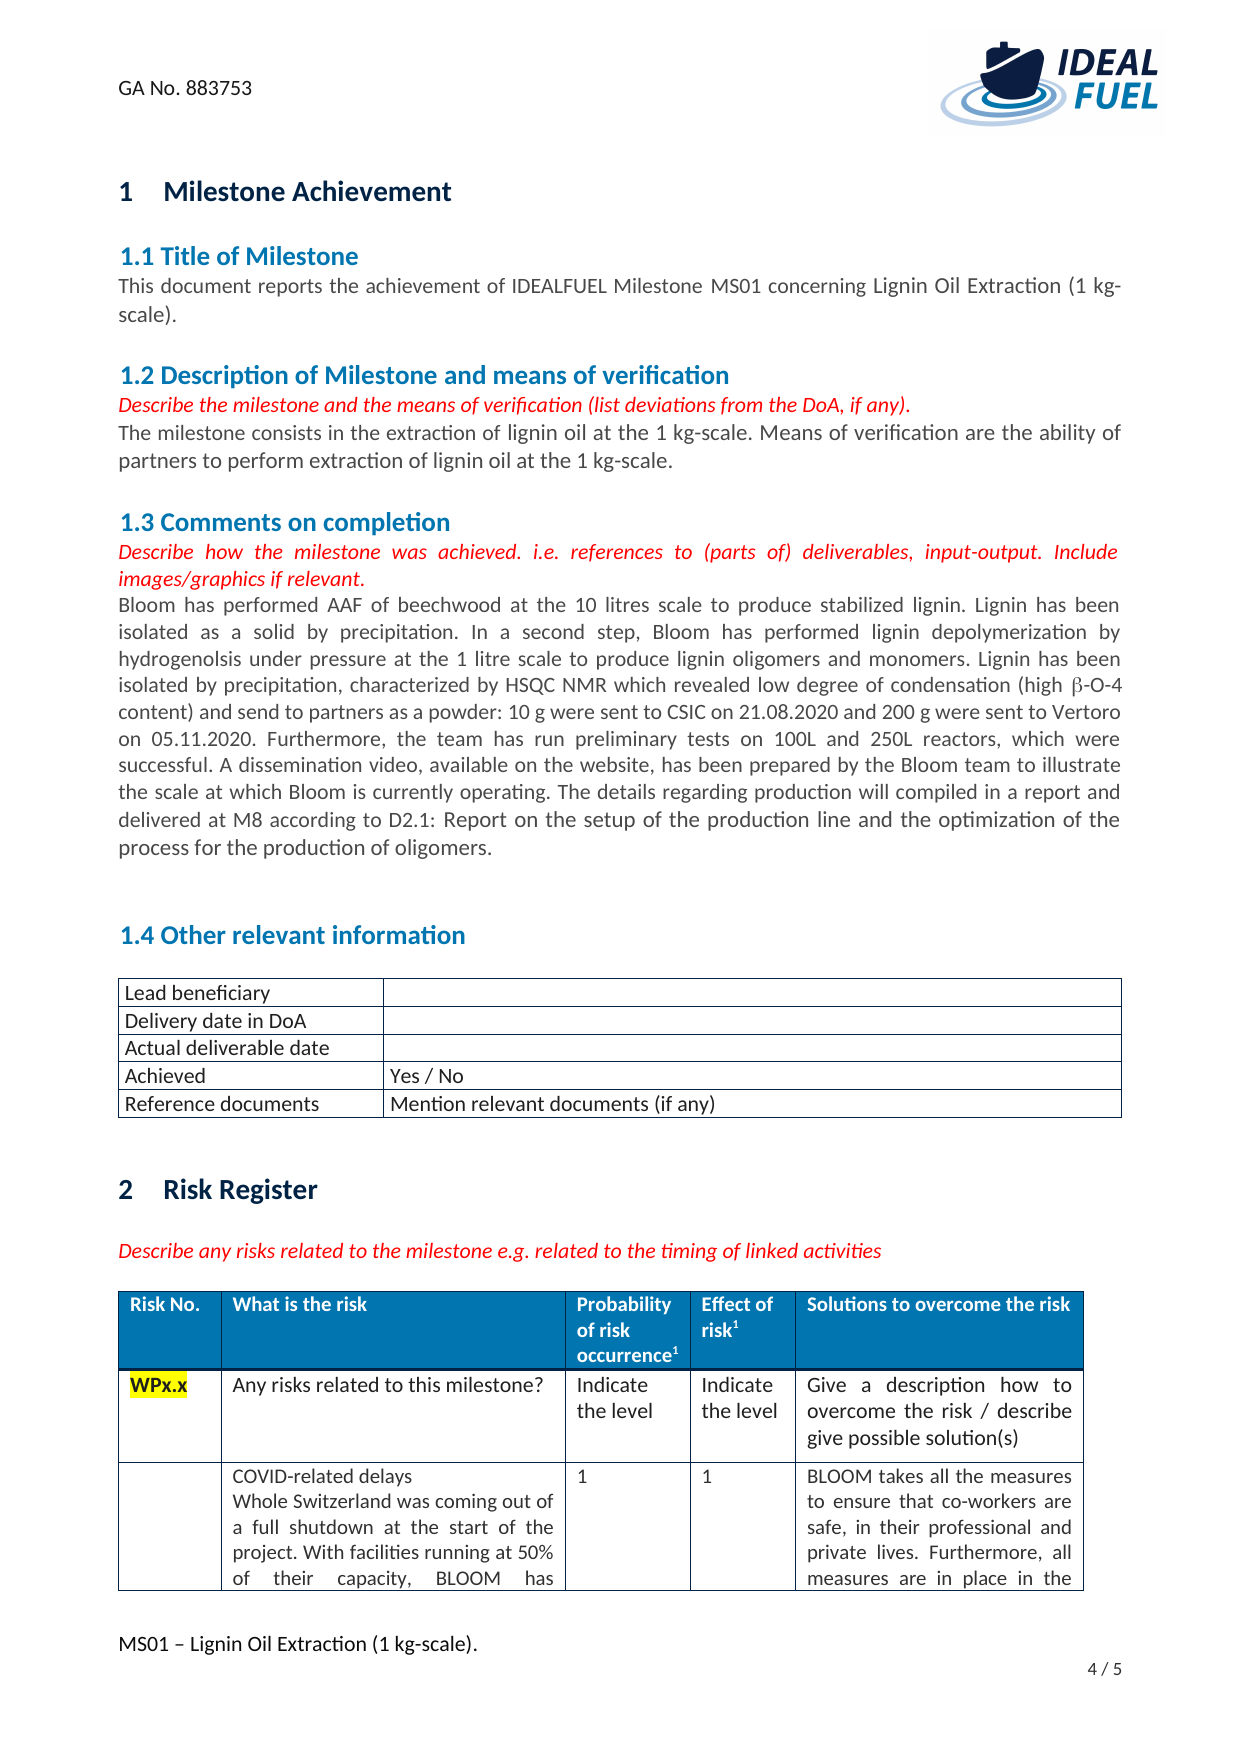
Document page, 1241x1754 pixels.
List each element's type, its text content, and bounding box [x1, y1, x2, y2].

table_cell Achieved [119, 1062, 383, 1089]
text Describe the milestone and the means of verification (list deviations from the DoA, if any). [118, 392, 1122, 418]
text Bloom has performed AAF of beechwood at the 10 litres scale to produce stabilized lignin. Lignin has been isolated as a solid by precipitation. In a second step, Bloom has performed lignin depolymerization by hydrogenolsis under pressure at the 1 litre scale to produce lignin oligomers and monomers. Lignin has been isolated by precipitation, characterized by HSQC NMR which revealed low degree of condensation (high -O-4 content) and send to partners as a powder: 10 g were sent to CSIC on 21.08.2020 and 200 g were sent to Vertoro on 05.11.2020. Furthermore, the team has run preliminary tests on 100L and 250L reactors, which were successful. A dissemination video, available on the website, has been prepared by the Bloom team to illustrate the scale at which Bloom is currently operating. The details regarding production will compiled in a report and delivered at M8 according to D2.1: Report on the setup of the production line and the optimization of the process for the production of oligomers. [118, 591, 1122, 861]
table_header Probability of risk occurrence1 [566, 1292, 690, 1368]
table_cell Any risks related to this milestone? [222, 1371, 565, 1462]
table_header Effect of risk1 [691, 1292, 795, 1368]
table_cell Mention relevant documents (if any) [384, 1090, 1121, 1117]
table_cell Indicate the level [566, 1371, 690, 1462]
table_cell Indicate the level [691, 1371, 795, 1462]
table_header Lead beneficiary [119, 979, 383, 1006]
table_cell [796, 1463, 1083, 1590]
text Describe any risks related to the milestone e.g. related to the timing of linked activities [118, 1237, 1122, 1264]
table_cell Actual deliverable date [119, 1035, 383, 1061]
table_cell [384, 1035, 1121, 1061]
subtitle 1.3 Comments on completion [119, 505, 1122, 538]
table_header Solutions to overcome the risk [796, 1292, 1083, 1368]
table_cell Yes / No [384, 1062, 1121, 1089]
subtitle Risk Register [118, 1171, 1122, 1207]
table_cell 1 [566, 1463, 690, 1590]
table_header What is the risk [222, 1292, 565, 1368]
subtitle 1.2 Description of Milestone and means of verification [119, 358, 1122, 392]
text This document reports the achievement of IDEALFUEL Milestone MS01 concerning Lignin Oil Extraction (1 kg-scale). [118, 272, 1122, 328]
table_cell Delivery date in DoA [119, 1007, 383, 1033]
table_cell [119, 1463, 221, 1590]
table_cell 1 [691, 1463, 795, 1590]
subtitle 1.1 Title of Milestone [119, 239, 1122, 272]
table_header [384, 979, 1121, 1006]
table_header Risk No. [119, 1292, 221, 1368]
subtitle 1.4 Other relevant information [119, 918, 1122, 951]
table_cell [222, 1463, 565, 1590]
table_cell [384, 1007, 1121, 1033]
table_cell Give a description how to overcome the risk / describe give possible solution(s) [796, 1371, 1083, 1462]
text The milestone consists in the extraction of lignin oil at the 1 kg-scale. Means of verification are the ability of partners to perform extraction of lignin oil at the 1 kg-scale. [118, 418, 1122, 474]
table_cell WPx.x [119, 1371, 221, 1462]
subtitle Milestone Achievement [118, 173, 1122, 208]
picture [928, 29, 1166, 137]
table_cell Reference documents [119, 1090, 383, 1117]
text Describe how the milestone was achieved. i.e. references to (parts of) deliverables, input-output. Include images/graphics if relevant. [118, 538, 1122, 591]
